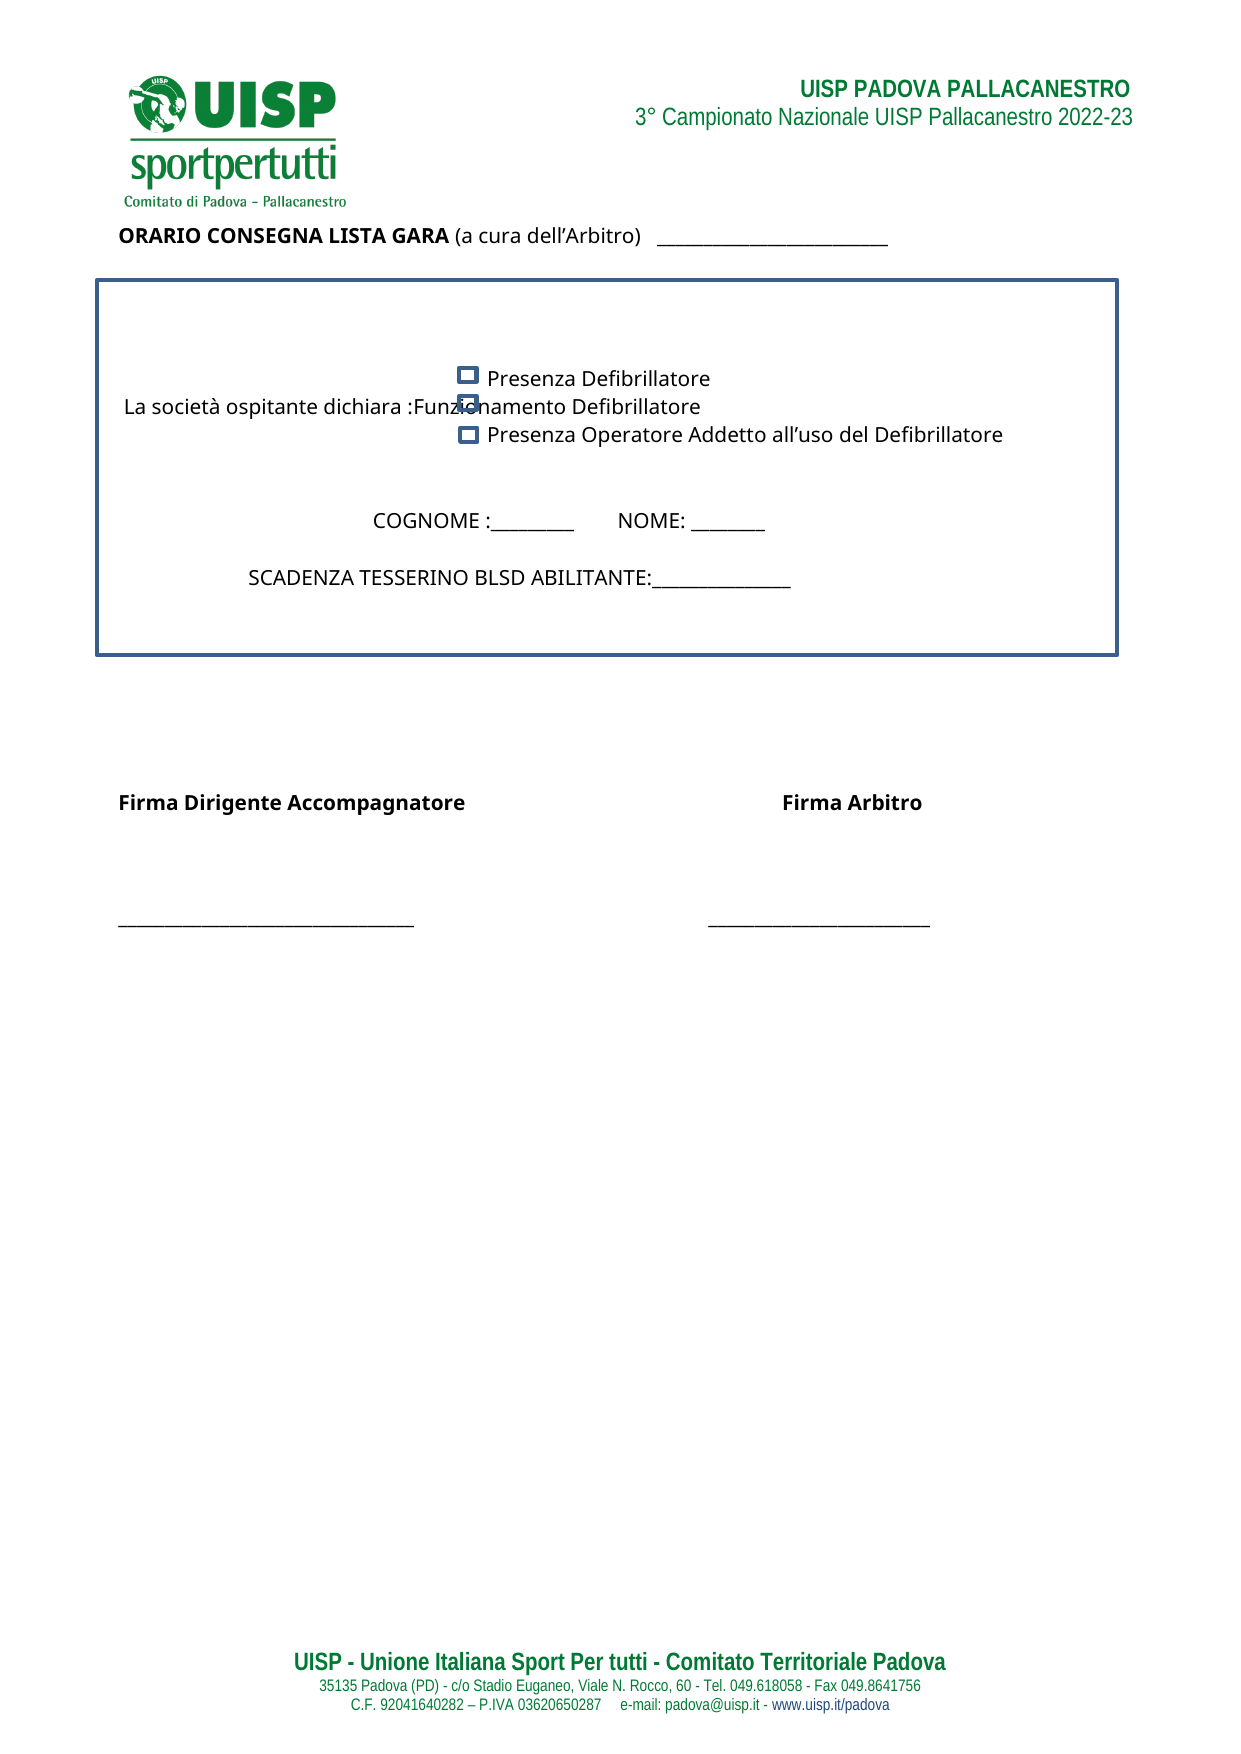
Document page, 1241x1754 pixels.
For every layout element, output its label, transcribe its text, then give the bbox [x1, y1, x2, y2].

text Presenza Defibrillatore [118, 364, 1115, 392]
text COGNOME :_________ NOME: ________ [118, 506, 1115, 534]
text SCADENZA TESSERINO BLSD ABILITANTE:_______________ [118, 563, 1115, 592]
picture [118, 73, 354, 217]
text Firma Dirigente Accompagnatore Firma Arbitro [118, 788, 1122, 816]
text ORARIO CONSEGNA LISTA GARA (a cura dell’Arbitro) _________________________ [118, 221, 1122, 250]
text ________________________________ ________________________ [118, 902, 1122, 930]
text La società ospitante dichiara : Funzionamento Defibrillatore [118, 392, 1115, 421]
text Presenza Operatore Addetto all’uso del Defibrillatore [118, 421, 1115, 449]
